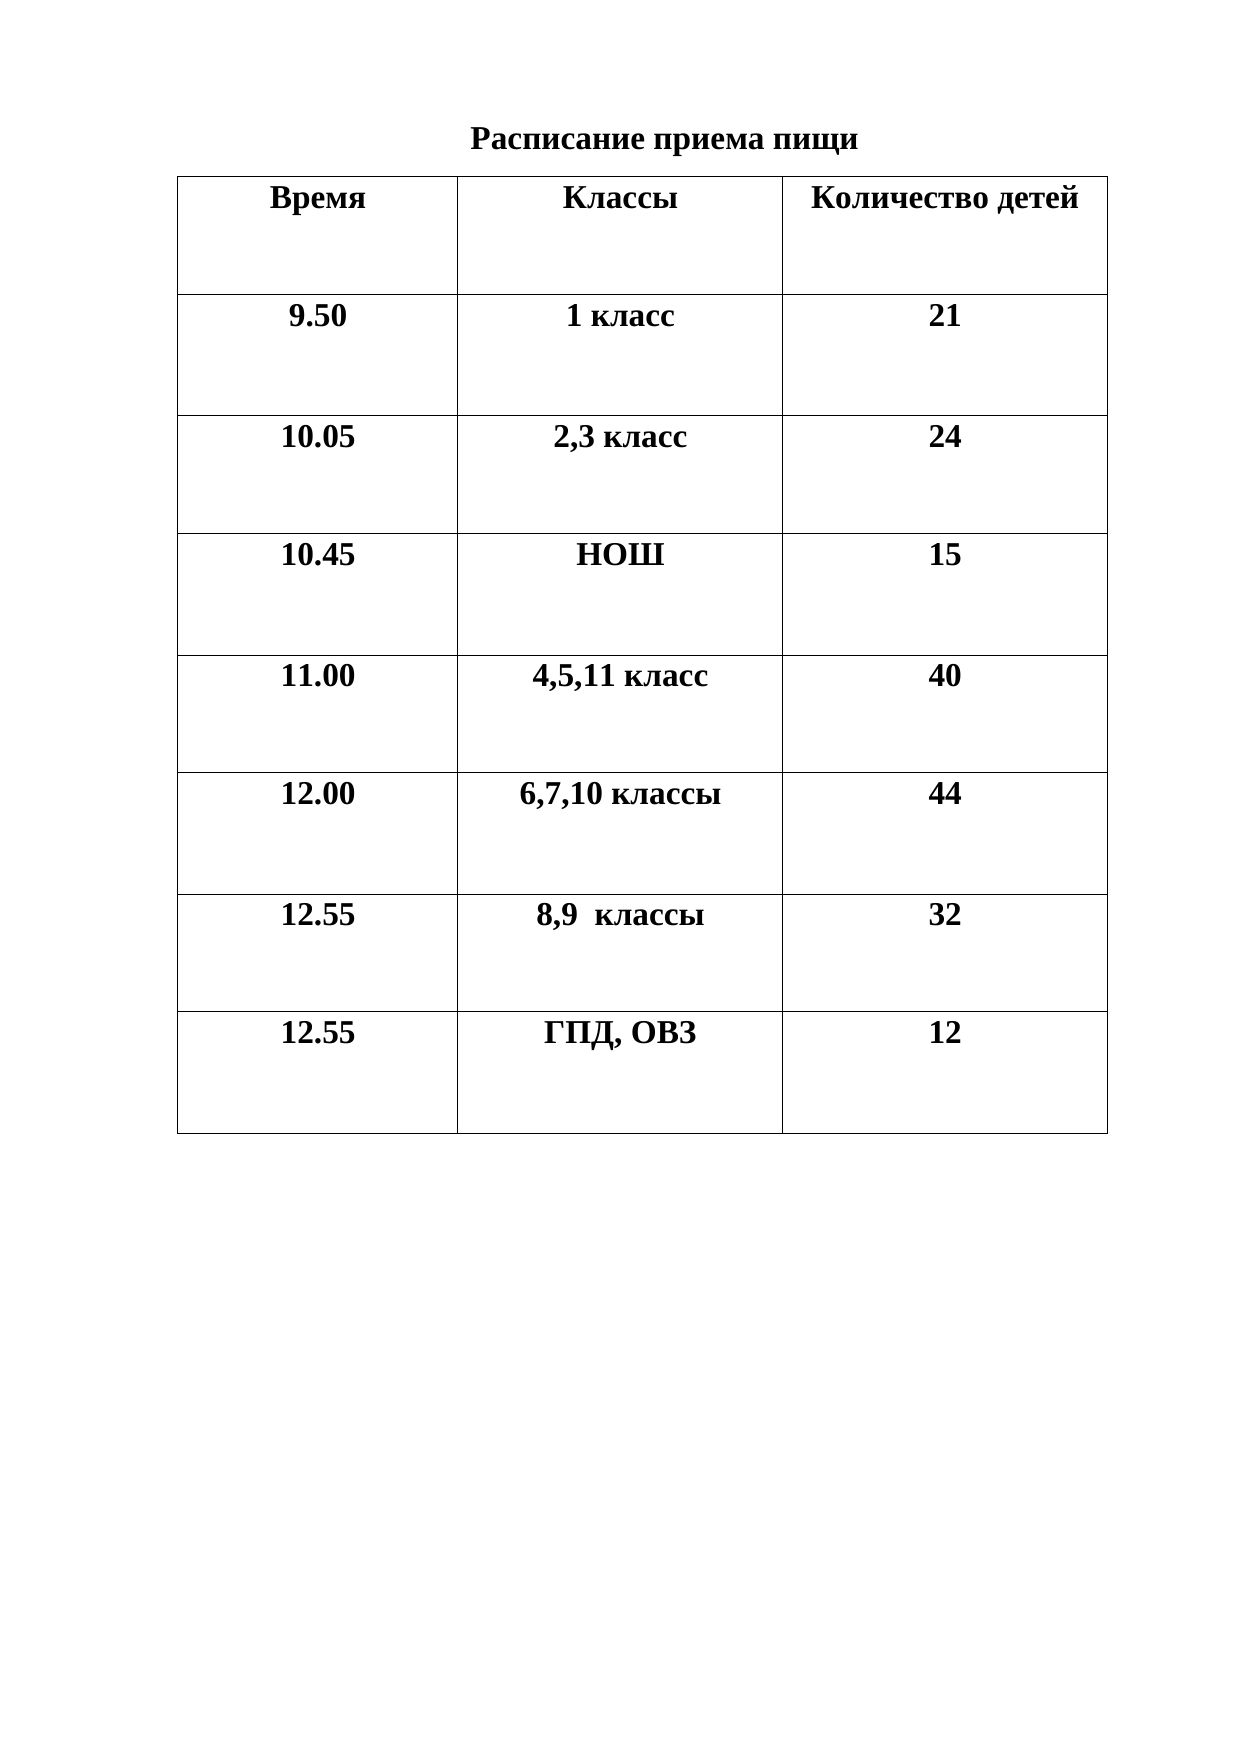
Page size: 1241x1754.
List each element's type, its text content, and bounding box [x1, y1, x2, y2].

table_cell 32 [783, 895, 1107, 1011]
table_cell 11.00 [178, 656, 457, 772]
table_cell 40 [783, 656, 1107, 772]
table_cell 8,9 классы [458, 895, 782, 1011]
table_cell 9.50 [178, 295, 457, 415]
table_header Время [178, 177, 457, 294]
table_cell 12.55 [178, 1012, 457, 1133]
table_cell 10.45 [178, 534, 457, 654]
table_cell 44 [783, 773, 1107, 894]
table_cell 4,5,11 класс [458, 656, 782, 772]
table_cell 12 [783, 1012, 1107, 1133]
table_header Классы [458, 177, 782, 294]
table_cell 15 [783, 534, 1107, 654]
table_cell 6,7,10 классы [458, 773, 782, 894]
table_cell 1 класс [458, 295, 782, 415]
table_header Количество детей [783, 177, 1107, 294]
table_cell 2,3 класс [458, 416, 782, 533]
table_cell 12.55 [178, 895, 457, 1011]
text Расписание приема пищи [177, 118, 1152, 156]
table_cell 21 [783, 295, 1107, 415]
table_cell НОШ [458, 534, 782, 654]
table_cell ГПД, ОВЗ [458, 1012, 782, 1133]
table_cell 10.05 [178, 416, 457, 533]
table_cell 24 [783, 416, 1107, 533]
table_cell 12.00 [178, 773, 457, 894]
